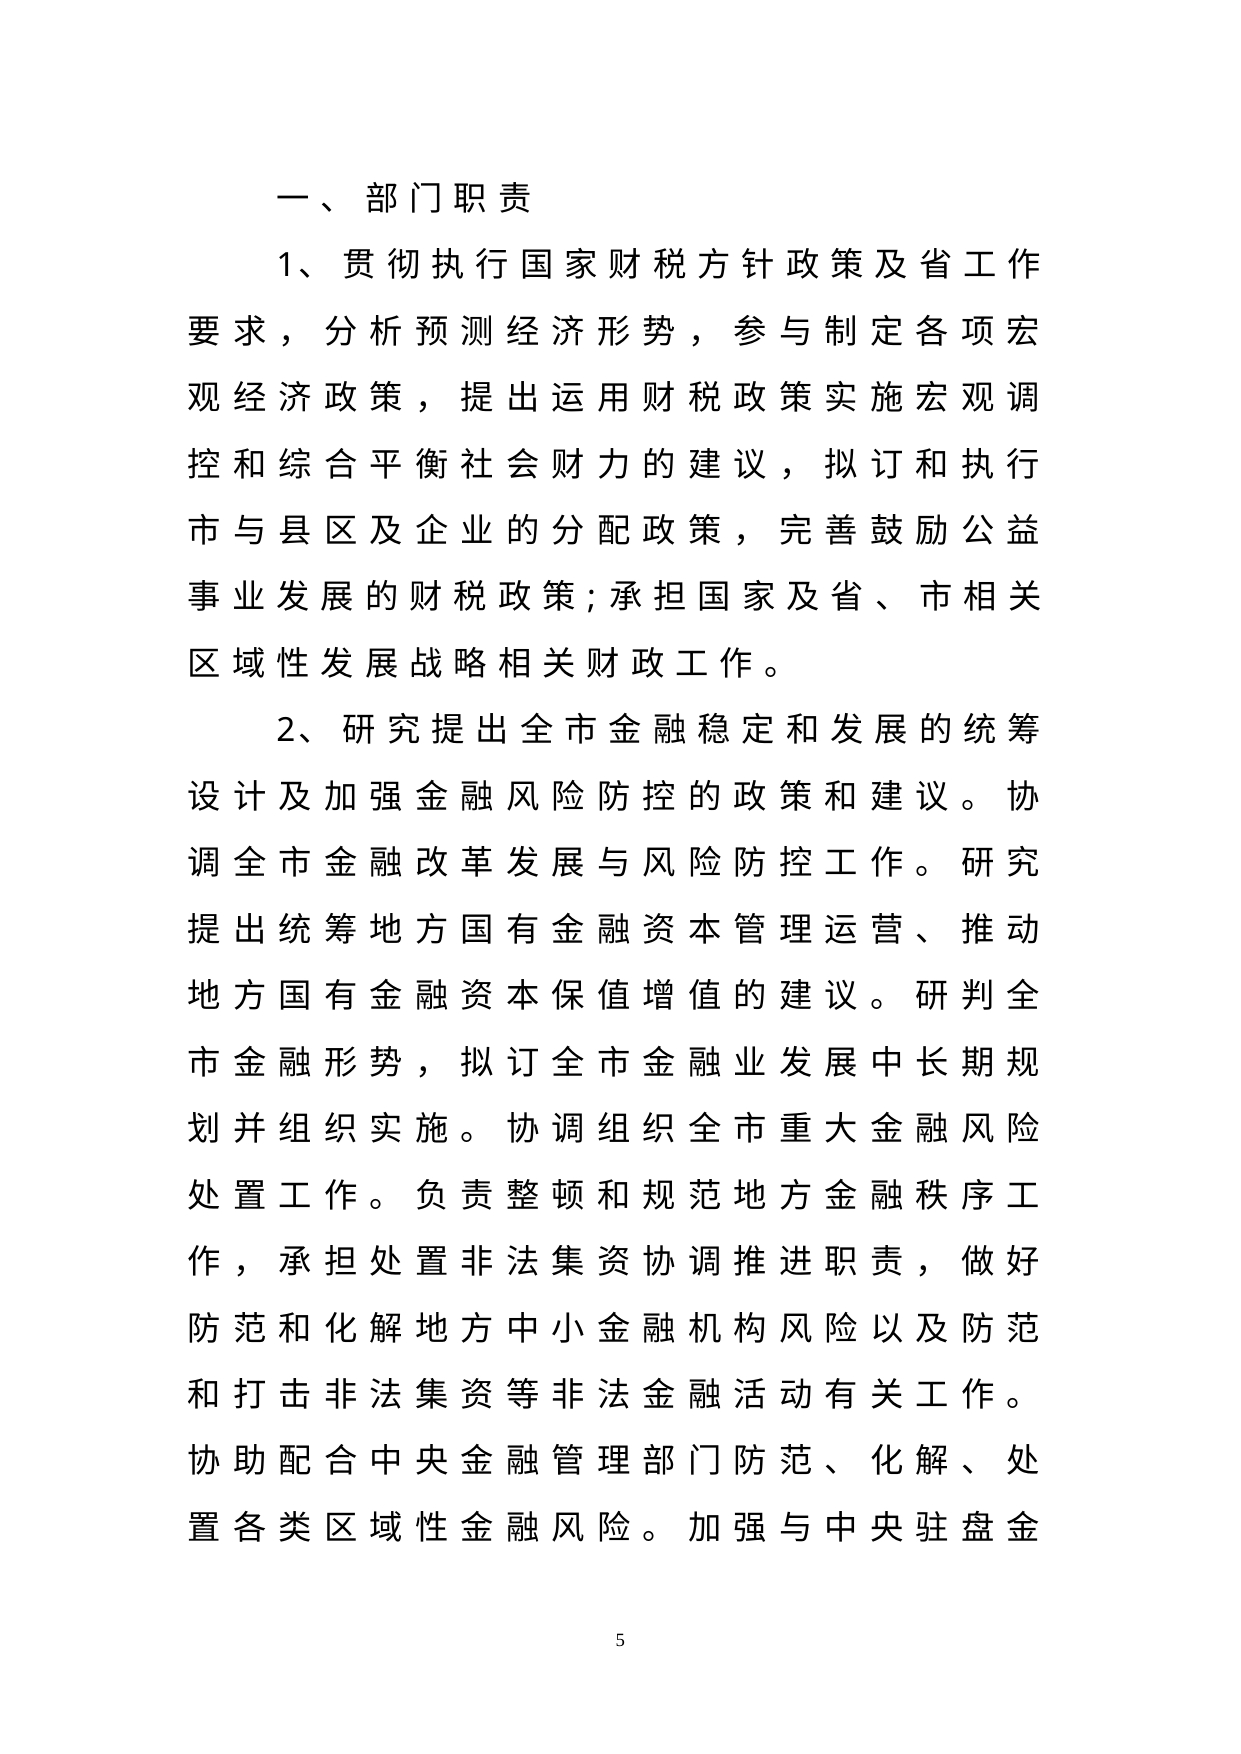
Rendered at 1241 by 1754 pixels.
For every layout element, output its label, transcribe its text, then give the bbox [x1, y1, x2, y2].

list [187, 694, 1053, 1558]
text 一、部门职责 [187, 162, 1053, 229]
text 1、贯彻执行国家财税方针政策及省工作要求，分析预测经济形势，参与制定各项宏观经济政策，提出运用财税政策实施宏观调控和综合平衡社会财力的建议，拟订和执行市与县区及企业的分配政策，完善鼓励公益事业发展的财税政策;承担国家及省、市相关区域性发展战略相关财政工作。 [187, 229, 1053, 694]
